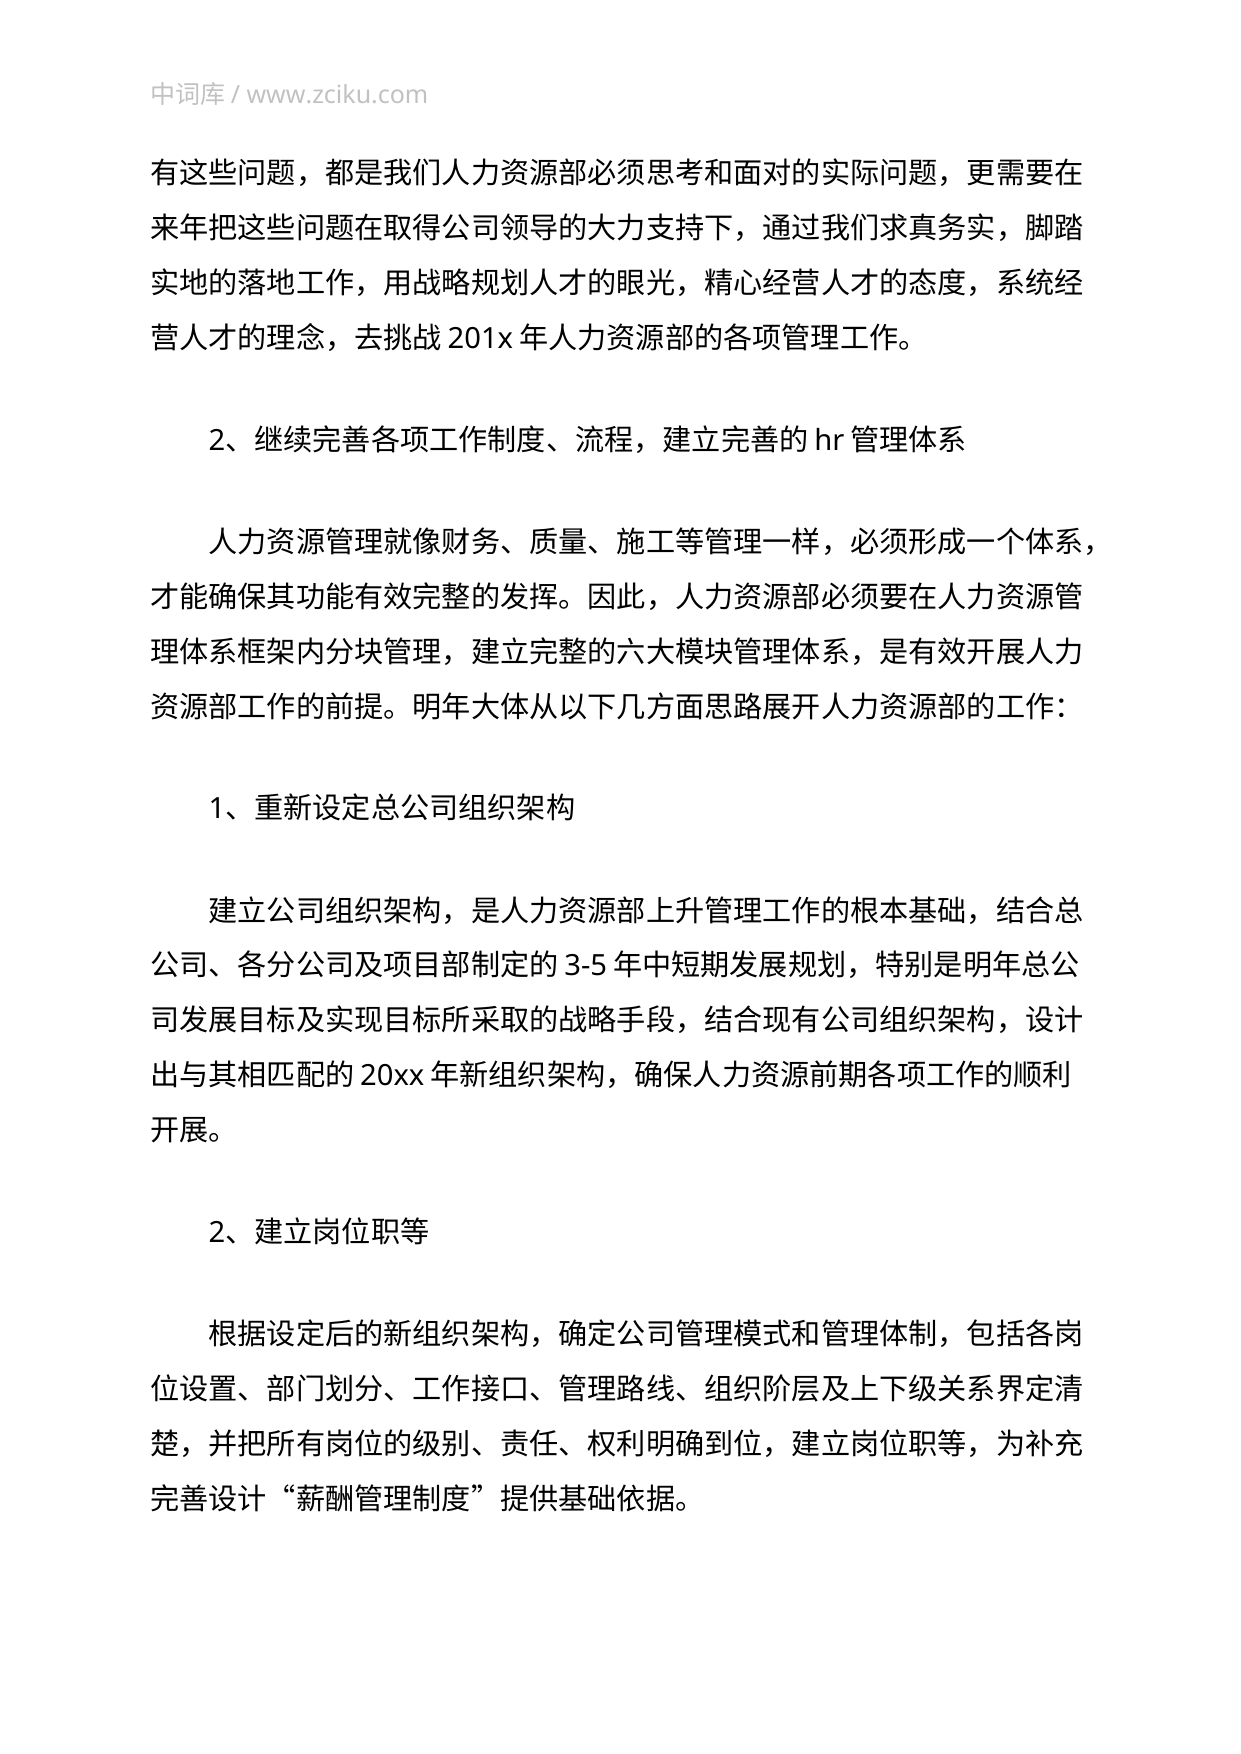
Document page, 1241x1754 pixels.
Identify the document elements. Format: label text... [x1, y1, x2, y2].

text 2、建立岗位职等 [150, 1209, 1090, 1251]
text 2、继续完善各项工作制度、流程，建立完善的hr管理体系 [150, 417, 1090, 459]
text 根据设定后的新组织架构，确定公司管理模式和管理体制，包括各岗位设置、部门划分、工作接口、管理路线、组织阶层及上下级关系界定清楚，并把所有岗位的级别、责任、权利明确到位，建立岗位职等，为补充完善设计“薪酬管理制度”提供基础依据。 [150, 1311, 1090, 1518]
text 1、重新设定总公司组织架构 [150, 785, 1090, 827]
text 建立公司组织架构，是人力资源部上升管理工作的根本基础，结合总公司、各分公司及项目部制定的3-5年中短期发展规划，特别是明年总公司发展目标及实现目标所采取的战略手段，结合现有公司组织架构，设计出与其相匹配的20xx年新组织架构，确保人力资源前期各项工作的顺利开展。 [150, 887, 1090, 1149]
text 人力资源管理就像财务、质量、施工等管理一样，必须形成一个体系，才能确保其功能有效完整的发挥。因此，人力资源部必须要在人力资源管理体系框架内分块管理，建立完整的六大模块管理体系，是有效开展人力资源部工作的前提。明年大体从以下几方面思路展开人力资源部的工作： [150, 519, 1090, 726]
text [150, 150, 1090, 357]
